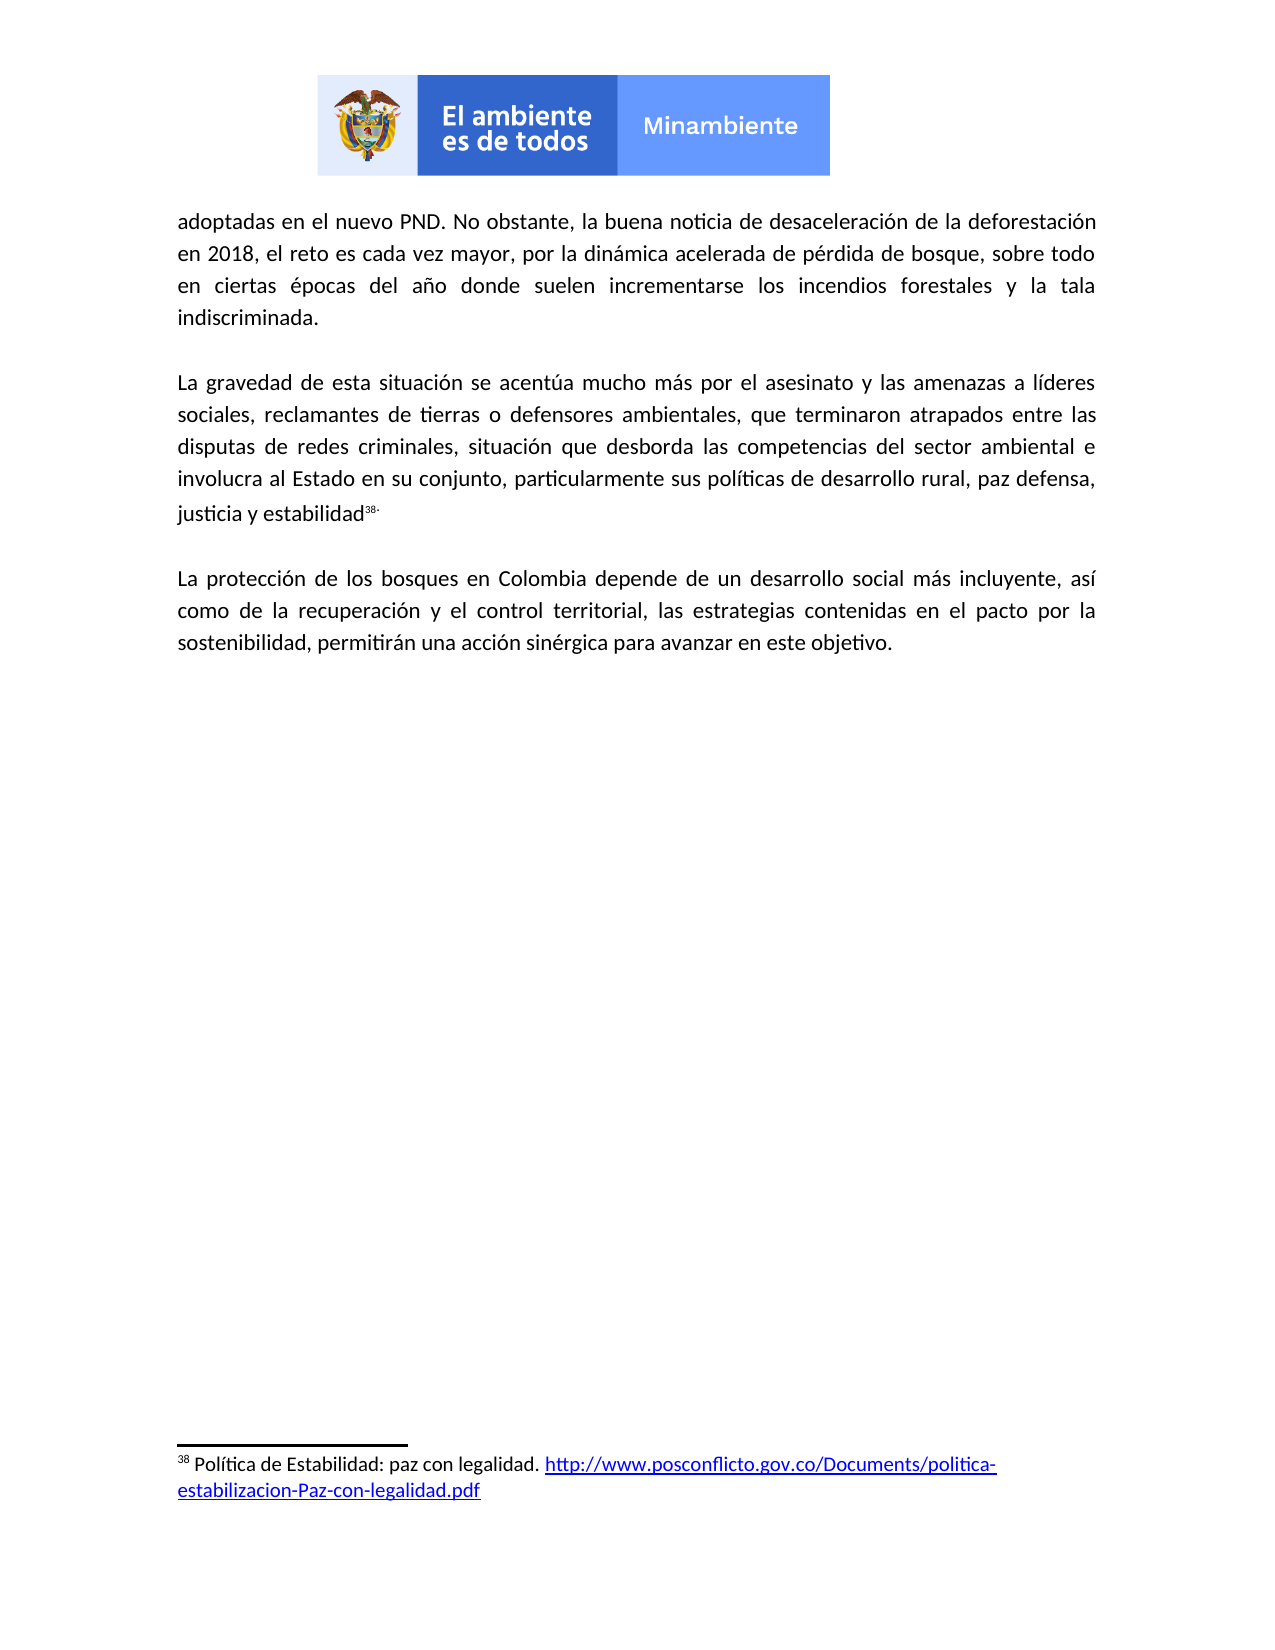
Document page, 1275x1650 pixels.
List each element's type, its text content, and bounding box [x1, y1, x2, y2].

text La gravedad de esta situación se acentúa mucho más por el asesinato y las amenazas a líderes sociales, reclamantes de tierras o defensores ambientales, que terminaron atrapados entre las disputas de redes criminales, situación que desborda las competencias del sector ambiental e involucra al Estado en su conjunto, particularmente sus políticas de desarrollo rural, paz defensa, justicia y estabilidad. [177, 368, 1098, 527]
text La protección de los bosques en Colombia depende de un desarrollo social más incluyente, así como de la recuperación y el control territorial, las estrategias contenidas en el pacto por la sostenibilidad, permitirán una acción sinérgica para avanzar en este objetivo. [177, 564, 1098, 656]
picture [317, 75, 830, 176]
